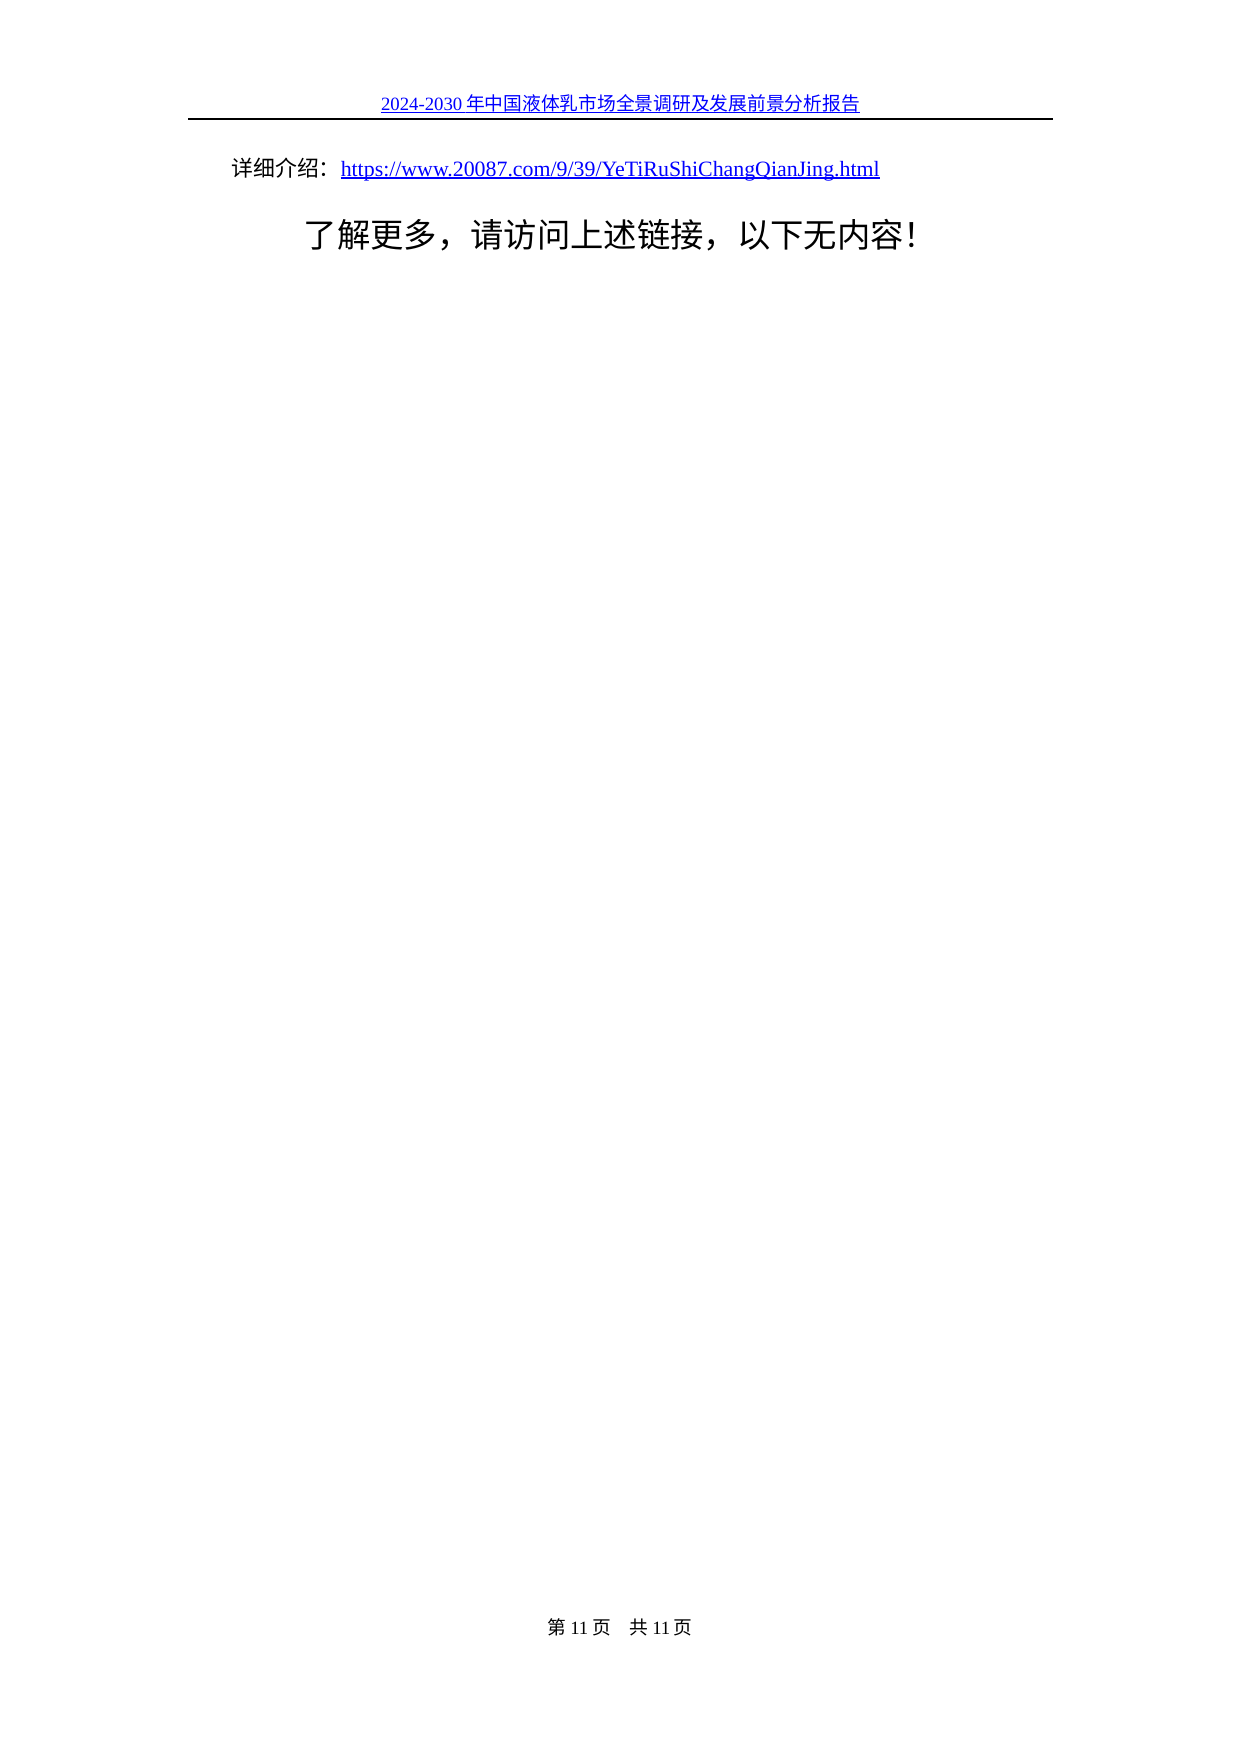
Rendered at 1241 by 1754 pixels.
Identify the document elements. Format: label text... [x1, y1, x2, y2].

title 了解更多，请访问上述链接，以下无内容！ [187, 200, 1053, 265]
text 详细介绍：https://www.20087.com/9/39/YeTiRuShiChangQianJing.html [187, 150, 1053, 183]
